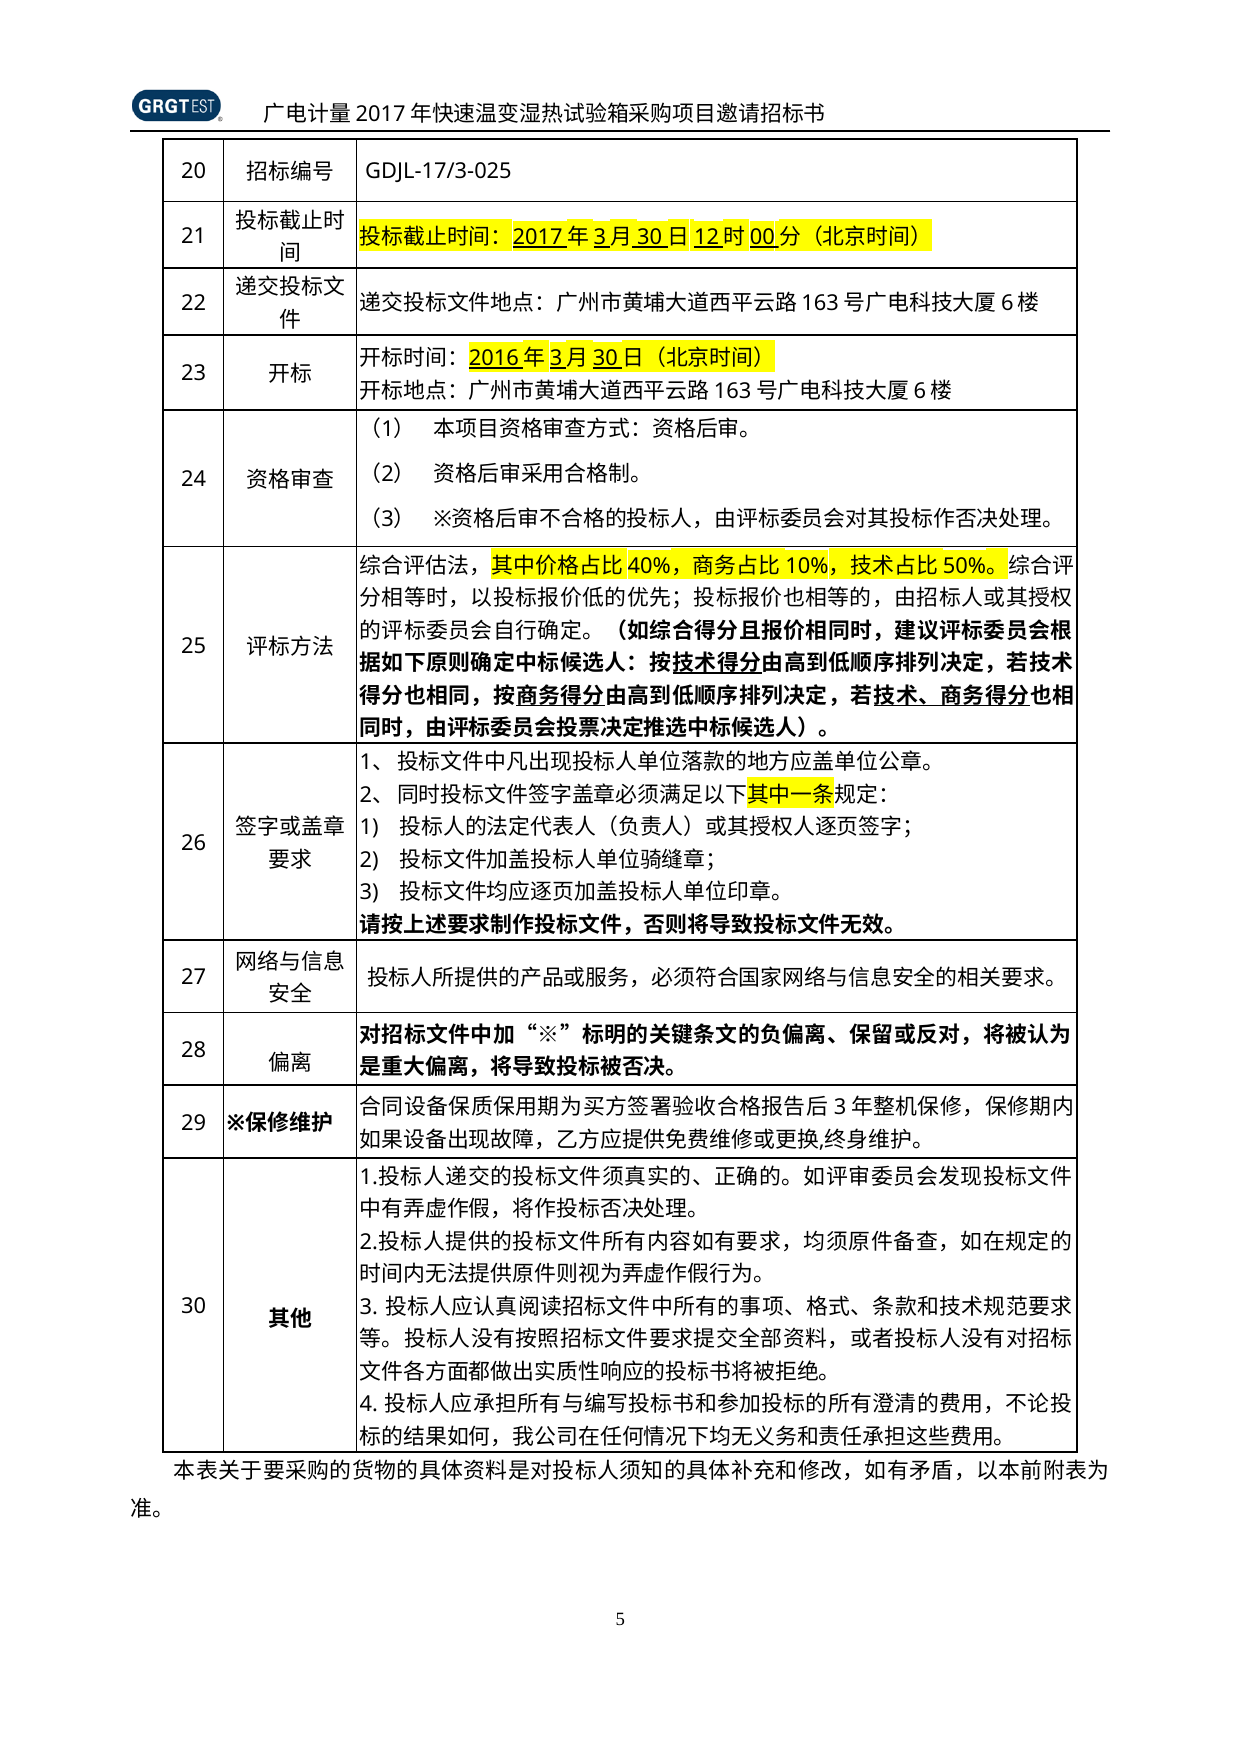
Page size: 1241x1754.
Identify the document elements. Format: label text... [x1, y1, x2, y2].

table_cell 23 [164, 336, 223, 409]
table_cell 签字或盖章要求 [224, 744, 356, 939]
table_cell 投标截止时间 [224, 202, 356, 267]
table_cell 27 [164, 941, 223, 1012]
table_cell 21 [164, 202, 223, 267]
table_cell 22 [164, 269, 223, 334]
table_cell 25 [164, 547, 223, 742]
table_cell 网络与信息安全 [224, 941, 356, 1012]
table_cell 对招标文件中加“※”标明的关键条文的负偏离、保留或反对，将被认为是重大偏离，将导致投标被否决。 [357, 1013, 1076, 1084]
table_cell 开标 [224, 336, 356, 409]
table_cell 投标文件中凡出现投标人单位落款的地方应盖单位公章。 同时投标文件签字盖章必须满足以下其中一条规定： 投标人的法定代表人（负责人）或其授权人逐页签字； 投标文件加盖投标人单位骑缝章； 投标文件均应逐页加盖投标人单位印章。 请按上述要求制作投标文件，否则将导致投标文件无效。 [357, 744, 1076, 939]
table_cell 递交投标文件 [224, 269, 356, 334]
table_cell 本项目资格审查方式：资格后审。 资格后审采用合格制。 ※资格后审不合格的投标人，由评标委员会对其投标作否决处理。 [357, 411, 1076, 546]
table_cell 24 [164, 411, 223, 546]
table_cell 29 [164, 1086, 223, 1157]
text 本表关于要采购的货物的具体资料是对投标人须知的具体补充和修改，如有矛盾，以本前附表为准。 [130, 1453, 1110, 1523]
table_cell 递交投标文件地点：广州市黄埔大道西平云路163号广电科技大厦6楼 [357, 269, 1076, 334]
table_cell 30 [164, 1159, 223, 1451]
table_cell 28 [164, 1013, 223, 1084]
table_cell 评标方法 [224, 547, 356, 742]
table_cell 1.投标人递交的投标文件须真实的、正确的。如评审委员会发现投标文件中有弄虚作假，将作投标否决处理。 2.投标人提供的投标文件所有内容如有要求，均须原件备查，如在规定的时间内无法提供原件则视为弄虚作假行为。 3. 投标人应认真阅读招标文件中所有的事项、格式、条款和技术规范要求等。投标人没有按照招标文件要求提交全部资料，或者投标人没有对招标文件各方面都做出实质性响应的投标书将被拒绝。 4. 投标人应承担所有与编写投标书和参加投标的所有澄清的费用，不论投标的结果如何，我公司在任何情况下均无义务和责任承担这些费用。 [357, 1159, 1076, 1451]
table_cell 招标编号 [224, 140, 356, 201]
table_cell 26 [164, 744, 223, 939]
table_cell 开标时间：2016年3月30日（北京时间） 开标地点：广州市黄埔大道西平云路163号广电科技大厦6楼 [357, 336, 1076, 409]
picture [129, 88, 224, 122]
table_cell 资格审查 [224, 411, 356, 546]
table_cell 合同设备保质保用期为买方签署验收合格报告后3年整机保修，保修期内如果设备出现故障，乙方应提供免费维修或更换,终身维护。 [357, 1086, 1076, 1157]
table_cell 投标截止时间：2017年3月 30 日12时00分（北京时间） [357, 202, 1076, 267]
table_cell ※保修维护 [224, 1086, 356, 1157]
table_cell 其他 [224, 1159, 356, 1451]
table_cell 投标人所提供的产品或服务，必须符合国家网络与信息安全的相关要求。 [357, 941, 1076, 1012]
table_cell GDJL-17/3-025 [357, 140, 1076, 201]
table_cell 20 [164, 140, 223, 201]
table_cell 综合评估法，其中价格占比40%，商务占比10%，技术占比50%。综合评分相等时，以投标报价低的优先；投标报价也相等的，由招标人或其授权的评标委员会自行确定。（如综合得分且报价相同时，建议评标委员会根据如下原则确定中标候选人：按技术得分由高到低顺序排列决定，若技术得分也相同，按商务得分由高到低顺序排列决定，若技术、商务得分也相同时，由评标委员会投票决定推选中标候选人）。 [357, 547, 1076, 742]
table_cell 偏离 [224, 1013, 356, 1084]
